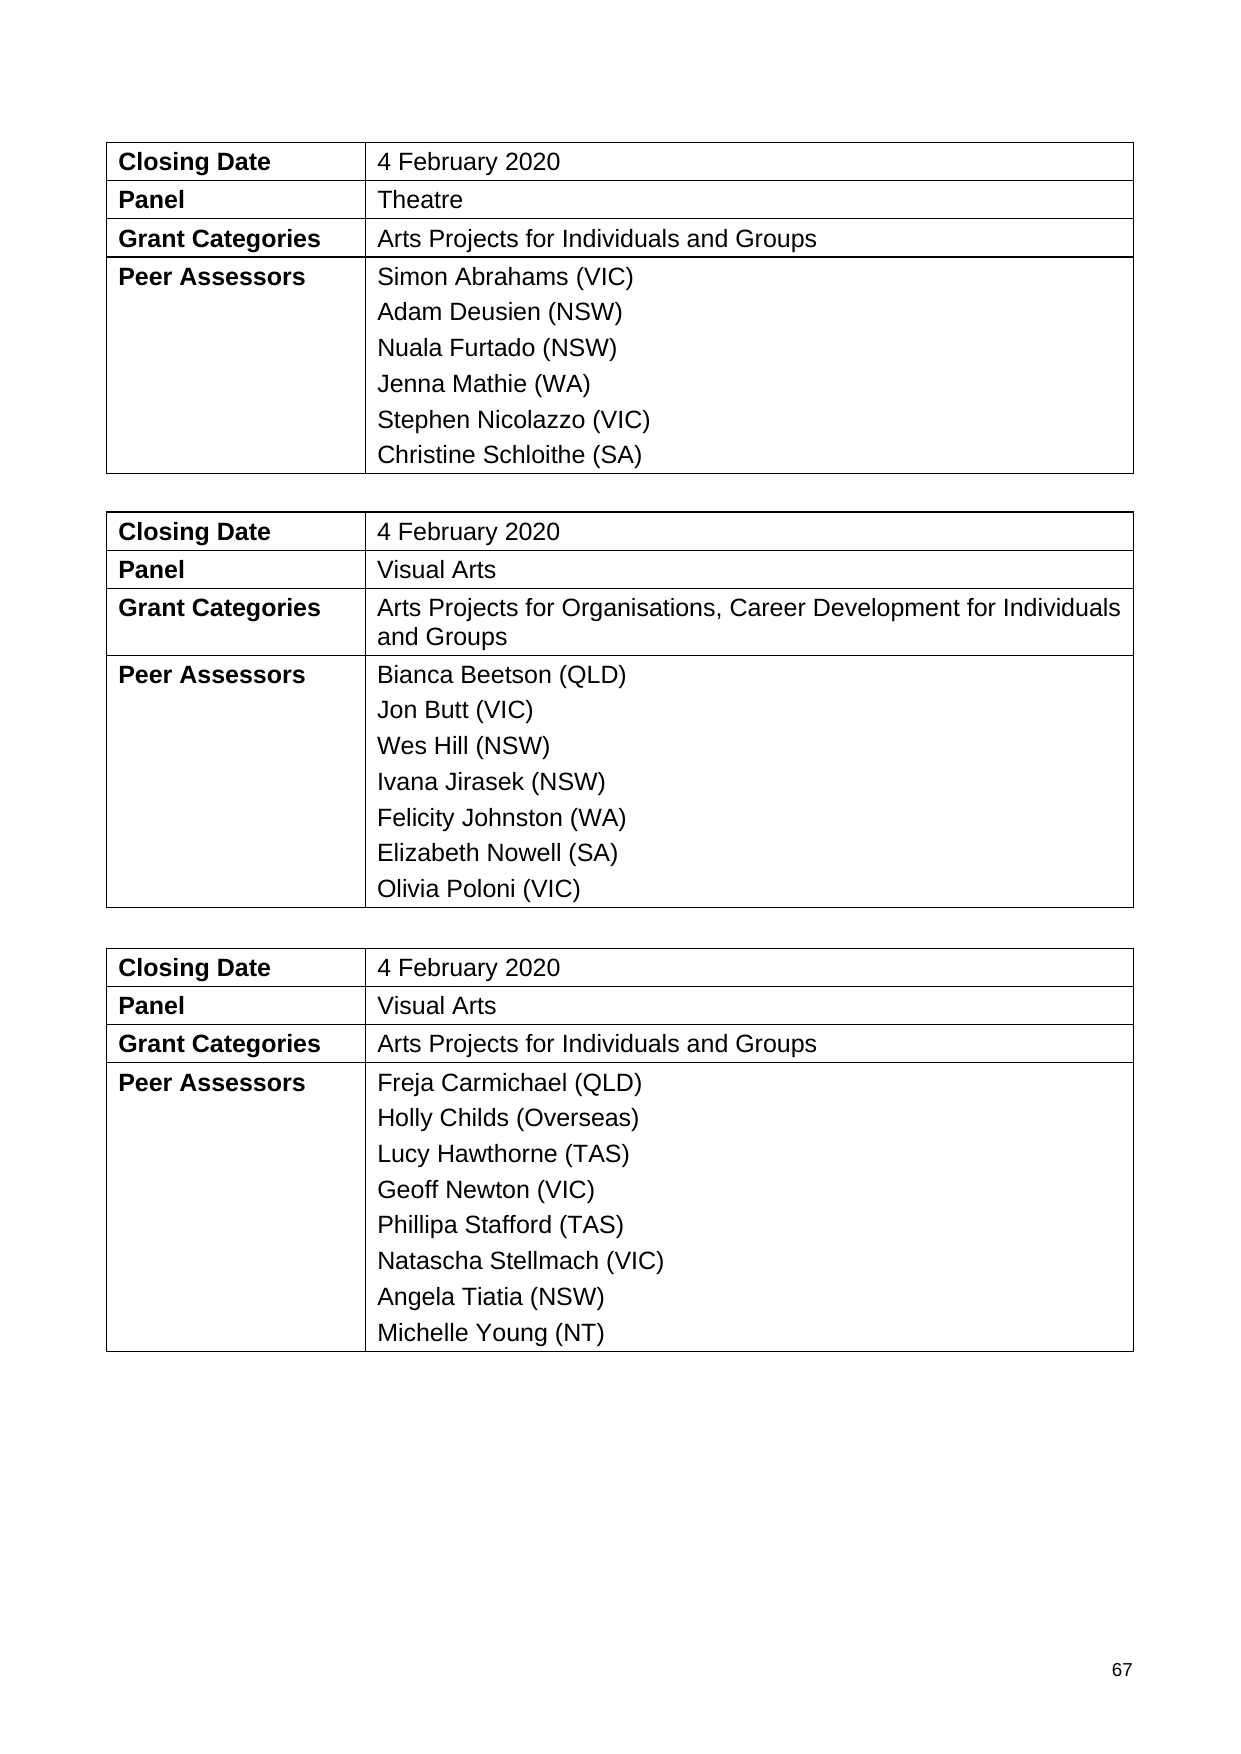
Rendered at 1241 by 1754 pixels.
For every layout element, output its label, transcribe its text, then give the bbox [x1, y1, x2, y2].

table_cell Panel [107, 987, 365, 1024]
table_cell Grant Categories [107, 1025, 365, 1062]
table_cell Peer Assessors [107, 1063, 365, 1351]
table_cell Peer Assessors [107, 656, 365, 907]
table_cell Grant Categories [107, 219, 365, 256]
table_cell Bianca Beetson (QLD) Jon Butt (VIC) Wes Hill (NSW) Ivana Jirasek (NSW) Felicity Johnston (WA) Elizabeth Nowell (SA) Olivia Poloni (VIC) [366, 656, 1133, 907]
table_header Closing Date [107, 143, 365, 180]
table_cell Arts Projects for Individuals and Groups [366, 1025, 1133, 1062]
table_header 4 February 2020 [366, 513, 1133, 549]
table_header 4 February 2020 [366, 143, 1133, 180]
table_cell Visual Arts [366, 987, 1133, 1024]
table_cell Arts Projects for Organisations, Career Development for Individuals and Groups [366, 589, 1133, 654]
table_header 4 February 2020 [366, 949, 1133, 986]
table_cell Visual Arts [366, 551, 1133, 588]
table_cell Theatre [366, 181, 1133, 218]
table_cell Arts Projects for Individuals and Groups [366, 219, 1133, 256]
table_header Closing Date [107, 949, 365, 986]
table_cell Peer Assessors [107, 258, 365, 473]
table_cell Panel [107, 181, 365, 218]
table_header Closing Date [107, 513, 365, 549]
table_cell Panel [107, 551, 365, 588]
table_cell Freja Carmichael (QLD) Holly Childs (Overseas) Lucy Hawthorne (TAS) Geoff Newton (VIC) Phillipa Stafford (TAS) Natascha Stellmach (VIC) Angela Tiatia (NSW) Michelle Young (NT) [366, 1063, 1133, 1351]
table_cell Simon Abrahams (VIC) Adam Deusien (NSW) Nuala Furtado (NSW) Jenna Mathie (WA) Stephen Nicolazzo (VIC) Christine Schloithe (SA) [366, 258, 1133, 473]
table_cell Grant Categories [107, 589, 365, 654]
